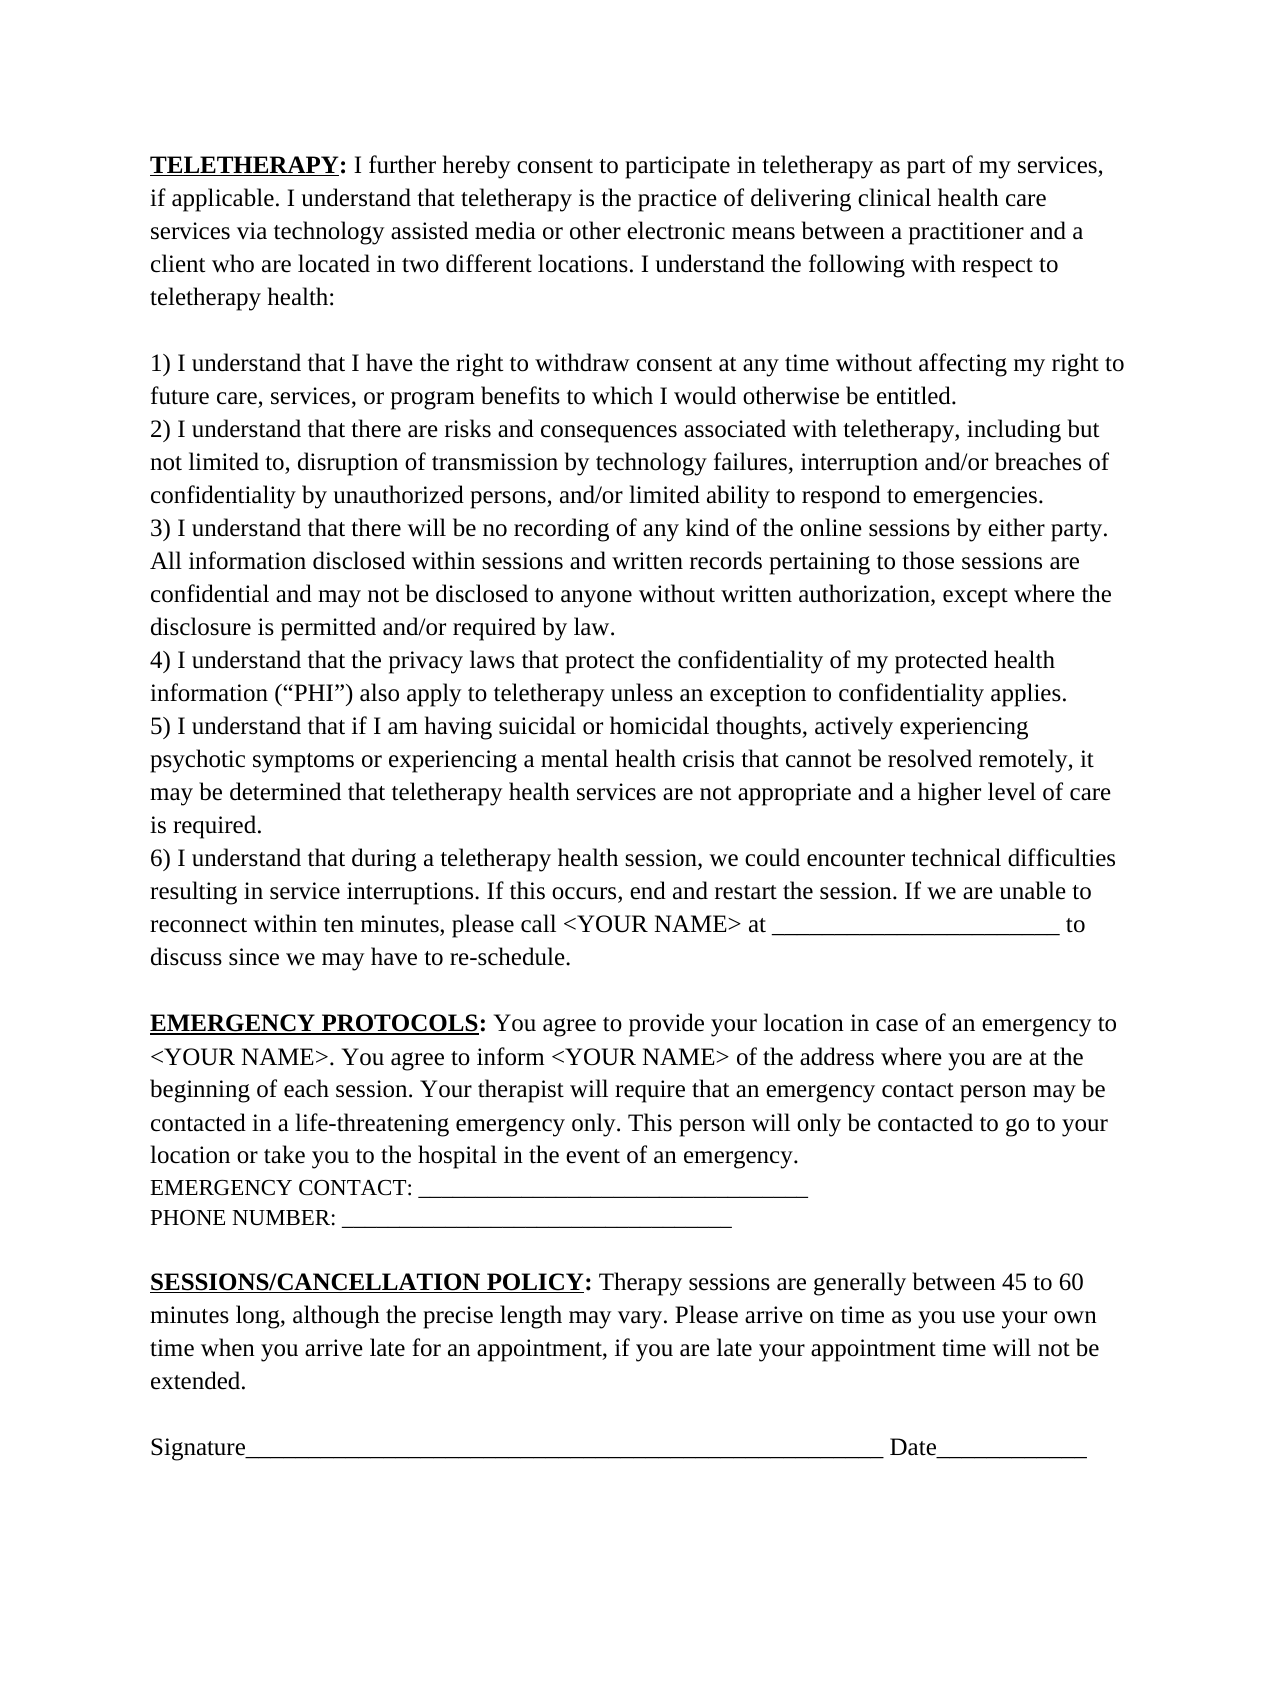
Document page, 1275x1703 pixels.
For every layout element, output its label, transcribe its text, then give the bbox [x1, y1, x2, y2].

text SESSIONS/CANCELLATION POLICY: Therapy sessions are generally between 45 to 60 minutes long, although the precise length may vary. Please arrive on time as you use your own time when you arrive late for an appointment, if you are late your appointment time will not be extended. [150, 1267, 1125, 1395]
text Signature___________________________________________________ Date____________ [150, 1432, 1125, 1461]
text 5) I understand that if I am having suicidal or homicidal thoughts, actively experiencing psychotic symptoms or experiencing a mental health crisis that cannot be resolved remotely, it may be determined that teletherapy health services are not appropriate and a higher level of care is required. [150, 711, 1125, 839]
text 1) I understand that I have the right to withdraw consent at any time without affecting my right to future care, services, or program benefits to which I would otherwise be entitled. [150, 348, 1125, 410]
text TELETHERAPY: I further hereby consent to participate in teletherapy as part of my services, if applicable. I understand that teletherapy is the practice of delivering clinical health care services via technology assisted media or other electronic means between a practitioner and a client who are located in two different locations. I understand the following with respect to teletherapy health: [150, 150, 1125, 311]
text 4) I understand that the privacy laws that protect the confidentiality of my protected health information (“PHI”) also apply to teletherapy unless an exception to confidentiality applies. [150, 645, 1125, 707]
text EMERGENCY PROTOCOLS: You agree to provide your location in case of an emergency to <YOUR NAME>. You agree to inform <YOUR NAME> of the address where you are at the beginning of each session. Your therapist will require that an emergency contact person may be contacted in a life-threatening emergency only. This person will only be contacted to go to your location or take you to the hospital in the event of an emergency. [150, 1008, 1125, 1169]
text 2) I understand that there are risks and consequences associated with teletherapy, including but not limited to, disruption of transmission by technology failures, interruption and/or breaches of confidentiality by unauthorized persons, and/or limited ability to respond to emergencies. [150, 414, 1125, 509]
text 6) I understand that during a teletherapy health session, we could encounter technical difficulties resulting in service interruptions. If this occurs, end and restart the session. If we are unable to reconnect within ten minutes, please call <YOUR NAME> at _______________________ to discuss since we may have to re-schedule. [150, 843, 1125, 971]
text 3) I understand that there will be no recording of any kind of the online sessions by either party. All information disclosed within sessions and written records pertaining to those sessions are confidential and may not be disclosed to anyone without written authorization, except where the disclosure is permitted and/or required by law. [150, 513, 1125, 641]
text EMERGENCY CONTACT: __________________________________ [150, 1174, 1125, 1200]
text PHONE NUMBER: __________________________________ [150, 1204, 1125, 1230]
